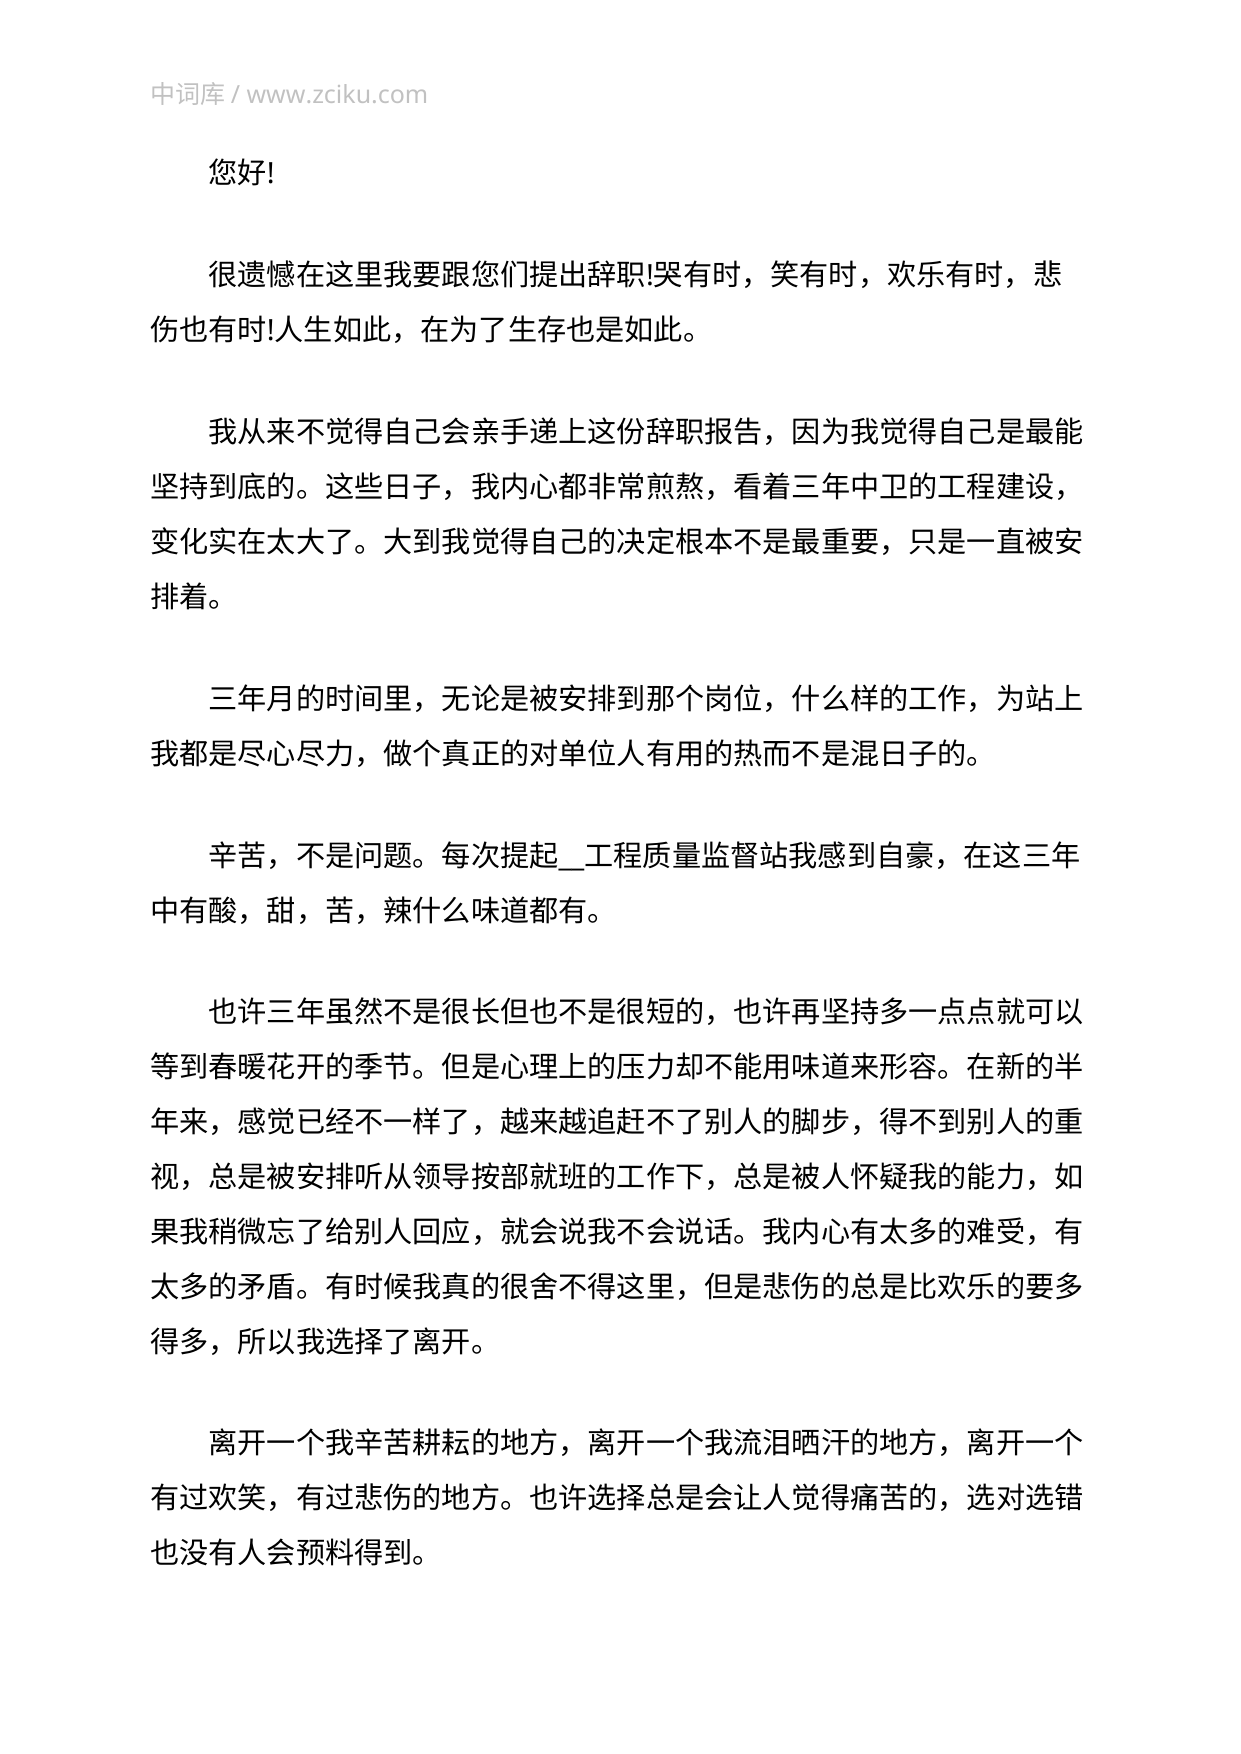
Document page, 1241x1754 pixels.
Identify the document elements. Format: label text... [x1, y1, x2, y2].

text 也许三年虽然不是很长但也不是很短的，也许再坚持多一点点就可以等到春暖花开的季节。但是心理上的压力却不能用味道来形容。在新的半年来，感觉已经不一样了，越来越追赶不了别人的脚步，得不到别人的重视，总是被安排听从领导按部就班的工作下，总是被人怀疑我的能力，如果我稍微忘了给别人回应，就会说我不会说话。我内心有太多的难受，有太多的矛盾。有时候我真的很舍不得这里，但是悲伤的总是比欢乐的要多得多，所以我选择了离开。 [150, 989, 1090, 1361]
text 辛苦，不是问题。每次提起__工程质量监督站我感到自豪，在这三年中有酸，甜，苦，辣什么味道都有。 [150, 832, 1090, 929]
text 很遗憾在这里我要跟您们提出辞职!哭有时，笑有时，欢乐有时，悲伤也有时!人生如此，在为了生存也是如此。 [150, 252, 1090, 349]
text 三年月的时间里，无论是被安排到那个岗位，什么样的工作，为站上我都是尽心尽力，做个真正的对单位人有用的热而不是混日子的。 [150, 675, 1090, 773]
text 我从来不觉得自己会亲手递上这份辞职报告，因为我觉得自己是最能坚持到底的。这些日子，我内心都非常煎熬，看着三年中卫的工程建设，变化实在太大了。大到我觉得自己的决定根本不是最重要，只是一直被安排着。 [150, 409, 1090, 616]
text 您好! [150, 150, 1090, 192]
text 离开一个我辛苦耕耘的地方，离开一个我流泪晒汗的地方，离开一个有过欢笑，有过悲伤的地方。也许选择总是会让人觉得痛苦的，选对选错也没有人会预料得到。 [150, 1420, 1090, 1572]
